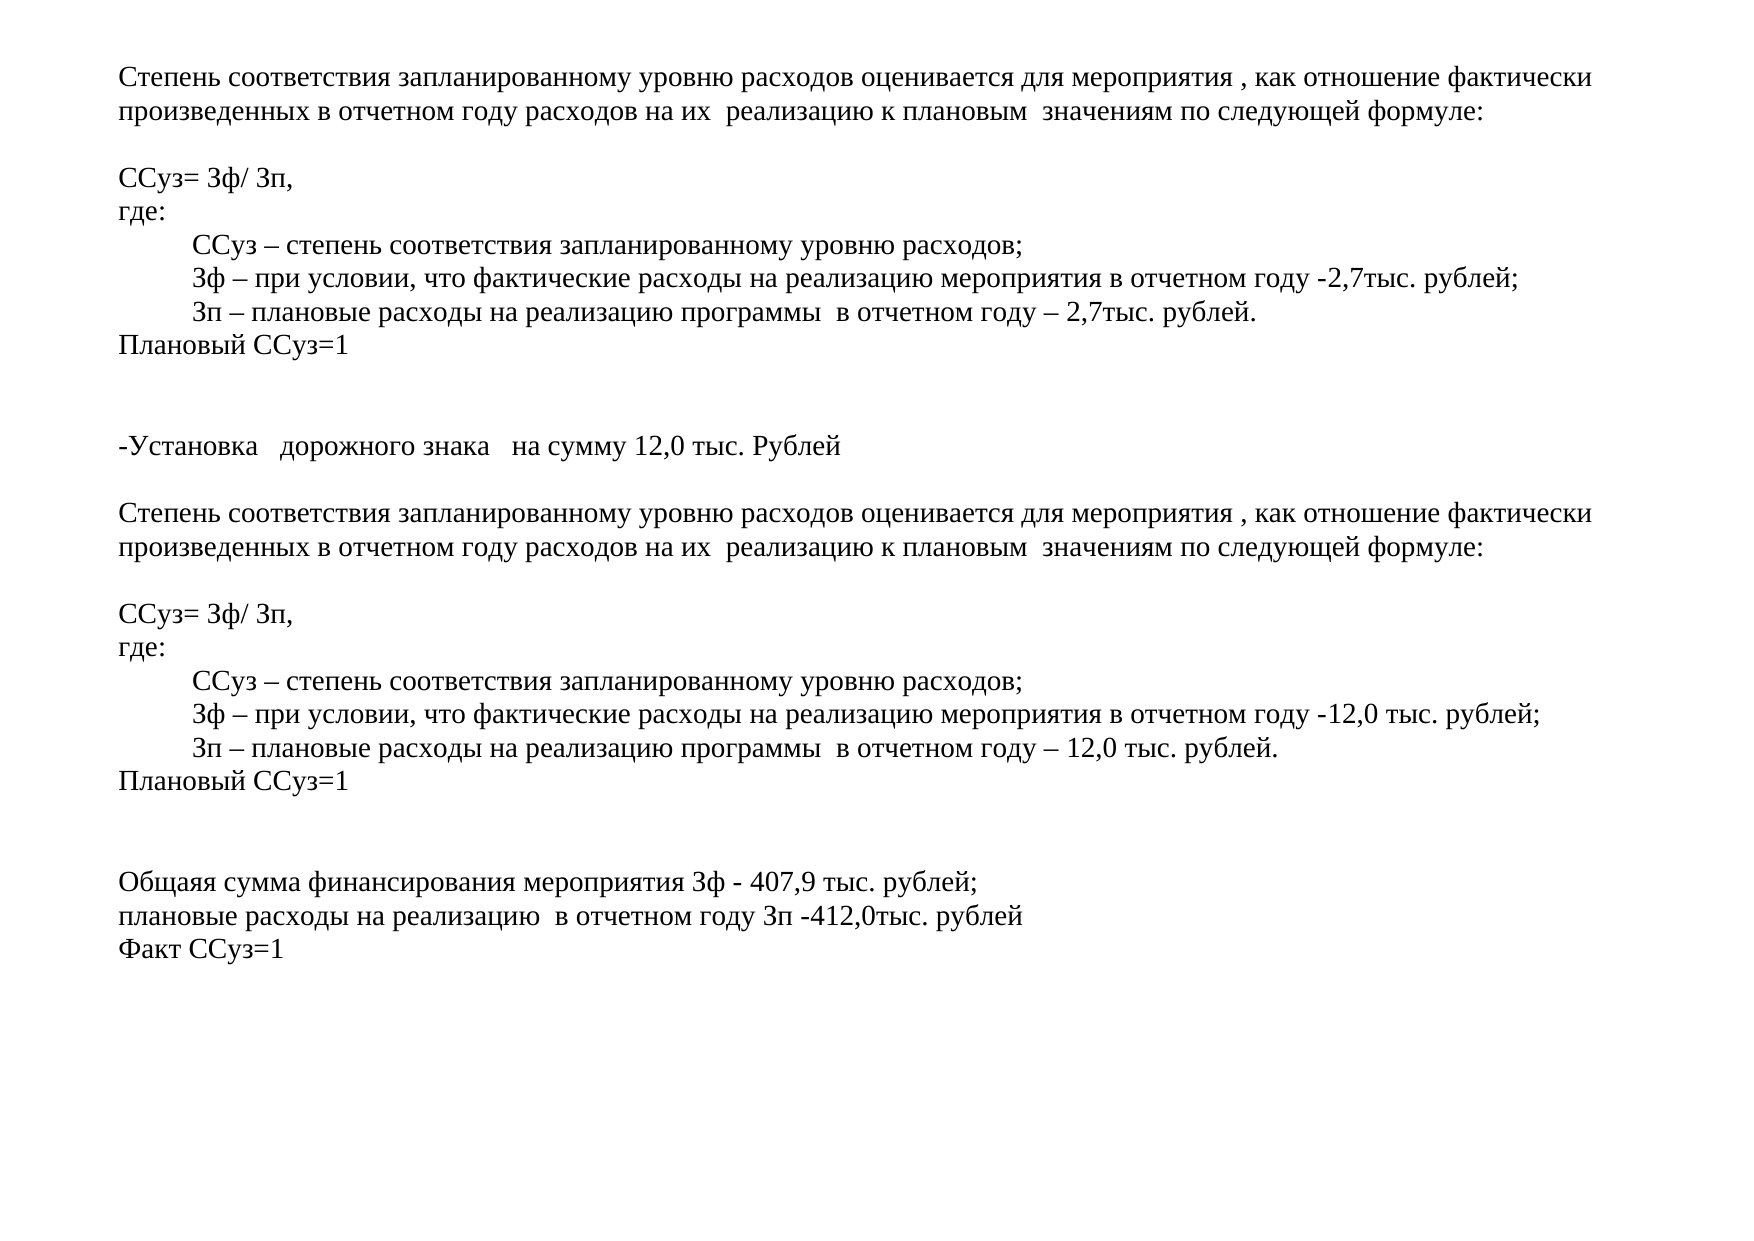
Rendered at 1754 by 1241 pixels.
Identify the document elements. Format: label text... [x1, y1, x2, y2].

text -Установка дорожного знака на сумму 12,0 тыс. Рублей [118, 428, 1636, 462]
text ССуз= Зф/ Зп, [118, 596, 1636, 629]
text Общаяя сумма финансирования мероприятия Зф - 407,9 тыс. рублей; [118, 864, 1636, 898]
text Зп – плановые расходы на реализацию программы в отчетном году – 12,0 тыс. рублей. [118, 730, 1636, 763]
text Степень соответствия запланированному уровню расходов оценивается для мероприятия , как отношение фактически произведенных в отчетном году расходов на их реализацию к плановым значениям по следующей формуле: [118, 495, 1636, 562]
text ССуз – степень соответствия запланированному уровню расходов; [118, 227, 1636, 260]
text Зф – при условии, что фактические расходы на реализацию мероприятия в отчетном году -12,0 тыс. рублей; [118, 696, 1636, 730]
text ССуз= Зф/ Зп, [118, 160, 1636, 193]
text где: [118, 629, 1636, 663]
text ССуз – степень соответствия запланированному уровню расходов; [118, 663, 1636, 696]
text Степень соответствия запланированному уровню расходов оценивается для мероприятия , как отношение фактически произведенных в отчетном году расходов на их реализацию к плановым значениям по следующей формуле: [118, 59, 1636, 126]
text где: [118, 193, 1636, 227]
text плановые расходы на реализацию в отчетном году Зп -412,0тыс. рублей [118, 898, 1636, 931]
text Зп – плановые расходы на реализацию программы в отчетном году – 2,7тыс. рублей. [118, 294, 1636, 327]
text Плановый ССуз=1 [118, 327, 1636, 361]
text Плановый ССуз=1 [118, 763, 1636, 797]
text Зф – при условии, что фактические расходы на реализацию мероприятия в отчетном году -2,7тыс. рублей; [118, 260, 1636, 294]
text Факт ССуз=1 [118, 931, 1636, 965]
